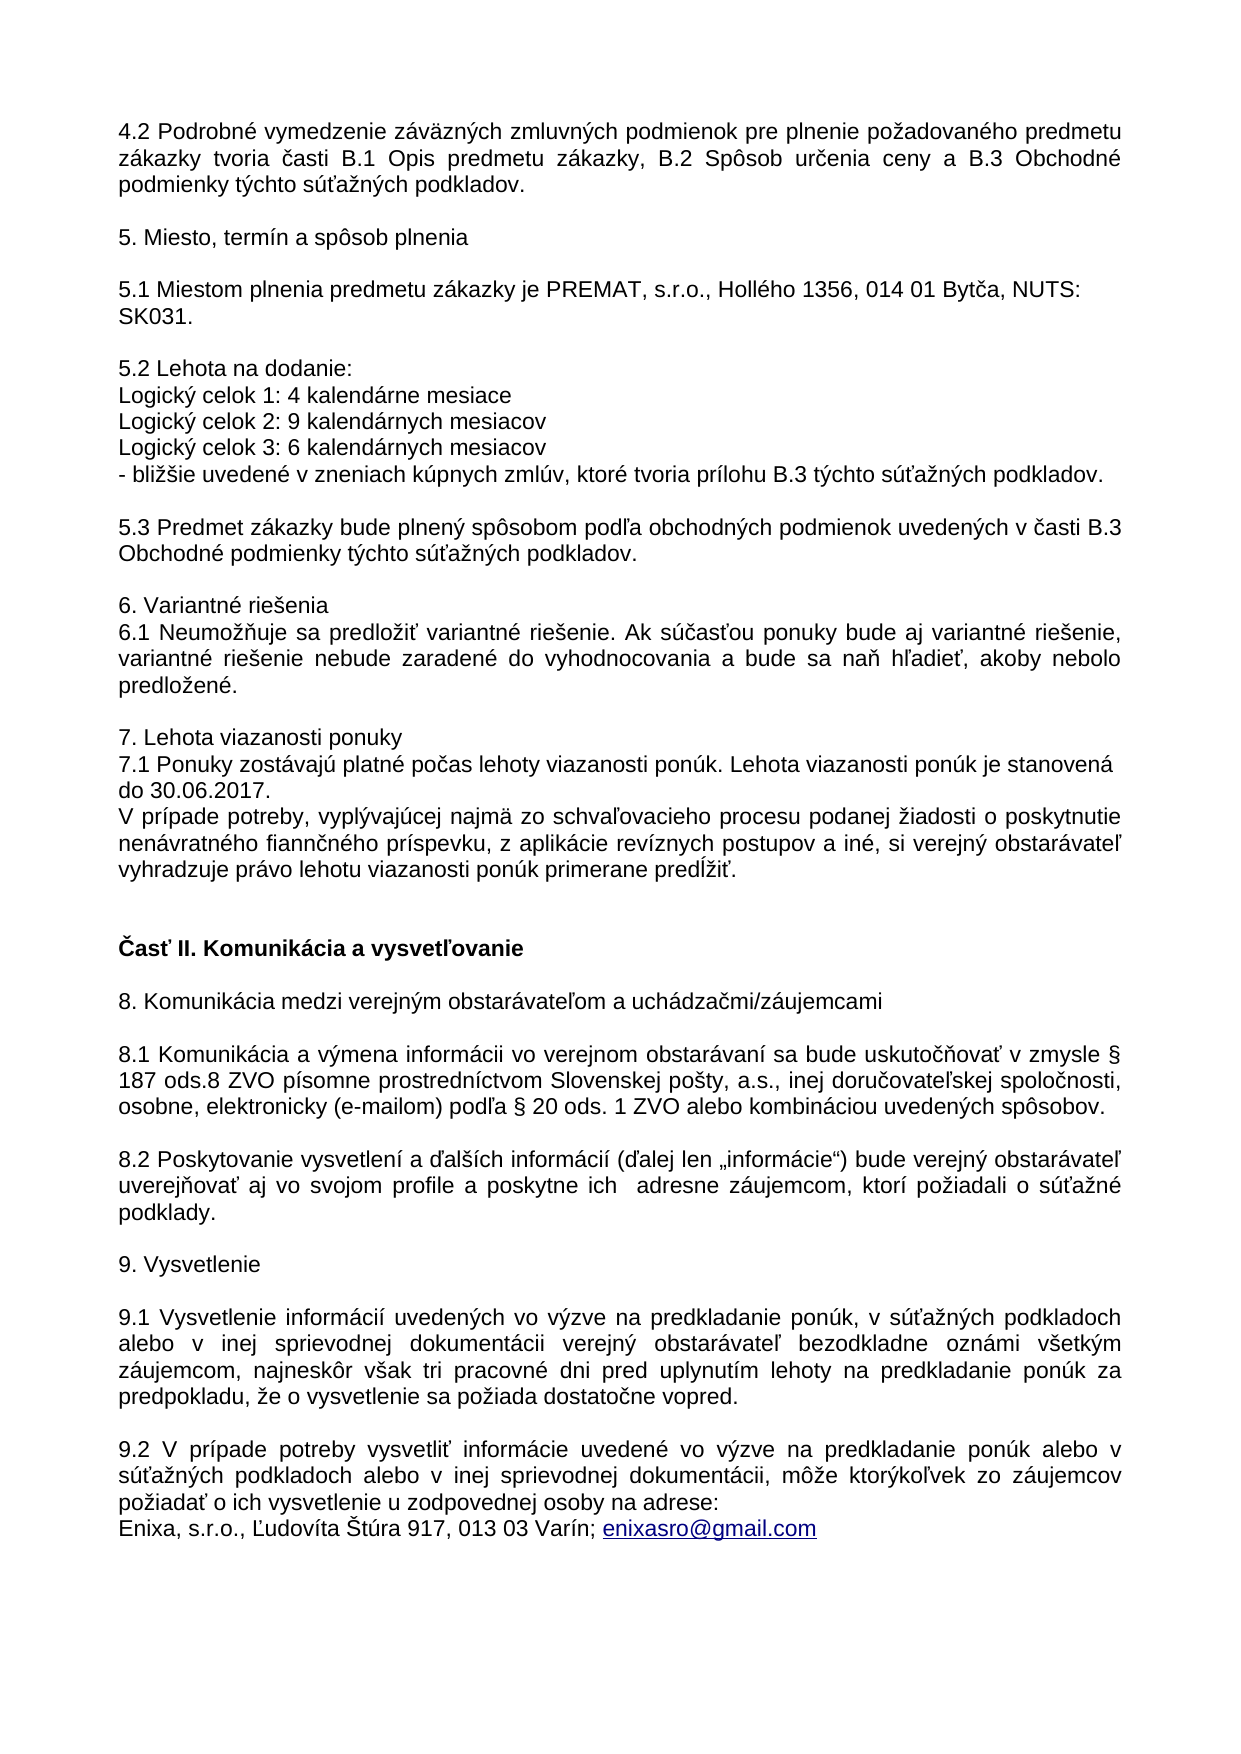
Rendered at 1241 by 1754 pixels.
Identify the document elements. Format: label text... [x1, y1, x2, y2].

text 7. Lehota viazanosti ponuky [118, 724, 1122, 751]
text 7.1 Ponuky zostávajú platné počas lehoty viazanosti ponúk. Lehota viazanosti ponúk je stanovená do 30.06.2017. [118, 751, 1122, 803]
text Logický celok 3: 6 kalendárnych mesiacov [118, 434, 1122, 461]
text Enixa, s.r.o., Ľudovíta Štúra 917, 013 03 Varín; enixasro@gmail.com [118, 1515, 1122, 1541]
text V prípade potreby, vyplývajúcej najmä zo schvaľovacieho procesu podanej žiadosti o poskytnutie nenávratného fiannčného príspevku, z aplikácie revíznych postupov a iné, si verejný obstarávateľ vyhradzuje právo lehotu viazanosti ponúk primerane predĺžiť. [118, 803, 1122, 882]
text 5.1 Miestom plnenia predmetu zákazky je PREMAT, s.r.o., Hollého 1356, 014 01 Bytča, NUTS: SK031. [118, 276, 1122, 329]
text 4.2 Podrobné vymedzenie záväzných zmluvných podmienok pre plnenie požadovaného predmetu zákazky tvoria časti B.1 Opis predmetu zákazky, B.2 Spôsob určenia ceny a B.3 Obchodné podmienky týchto súťažných podkladov. [118, 118, 1122, 197]
text 9.2 V prípade potreby vysvetliť informácie uvedené vo výzve na predkladanie ponúk alebo v súťažných podkladoch alebo v inej sprievodnej dokumentácii, môže ktorýkoľvek zo záujemcov požiadať o ich vysvetlenie u zodpovednej osoby na adrese: [118, 1436, 1122, 1515]
text 6.1 Neumožňuje sa predložiť variantné riešenie. Ak súčasťou ponuky bude aj variantné riešenie, variantné riešenie nebude zaradené do vyhodnocovania a bude sa naň hľadieť, akoby nebolo predložené. [118, 619, 1122, 698]
text 9. Vysvetlenie [118, 1251, 1122, 1278]
text 8. Komunikácia medzi verejným obstarávateľom a uchádzačmi/záujemcami [118, 988, 1122, 1014]
text - bližšie uvedené v zneniach kúpnych zmlúv, ktoré tvoria prílohu B.3 týchto súťažných podkladov. [118, 461, 1122, 487]
text 8.1 Komunikácia a výmena informácii vo verejnom obstarávaní sa bude uskutočňovať v zmysle § 187 ods.8 ZVO písomne prostredníctvom Slovenskej pošty, a.s., inej doručovateľskej spoločnosti, osobne, elektronicky (e-mailom) podľa § 20 ods. 1 ZVO alebo kombináciou uvedených spôsobov. [118, 1041, 1122, 1119]
text 8.2 Poskytovanie vysvetlení a ďalších informácií (ďalej len „informácie“) bude verejný obstarávateľ uverejňovať aj vo svojom profile a poskytne ich adresne záujemcom, ktorí požiadali o súťažné podklady. [118, 1146, 1122, 1225]
text 5.2 Lehota na dodanie: [118, 355, 1122, 382]
text 5.3 Predmet zákazky bude plnený spôsobom podľa obchodných podmienok uvedených v časti B.3 Obchodné podmienky týchto súťažných podkladov. [118, 513, 1122, 566]
text Logický celok 2: 9 kalendárnych mesiacov [118, 408, 1122, 434]
text Logický celok 1: 4 kalendárne mesiace [118, 382, 1122, 408]
text Časť II. Komunikácia a vysvetľovanie [118, 935, 1122, 961]
text 5. Miesto, termín a spôsob plnenia [118, 223, 1122, 250]
text 6. Variantné riešenia [118, 592, 1122, 619]
text 9.1 Vysvetlenie informácií uvedených vo výzve na predkladanie ponúk, v súťažných podkladoch alebo v inej sprievodnej dokumentácii verejný obstarávateľ bezodkladne oznámi všetkým záujemcom, najneskôr však tri pracovné dni pred uplynutím lehoty na predkladanie ponúk za predpokladu, že o vysvetlenie sa požiada dostatočne vopred. [118, 1304, 1122, 1409]
